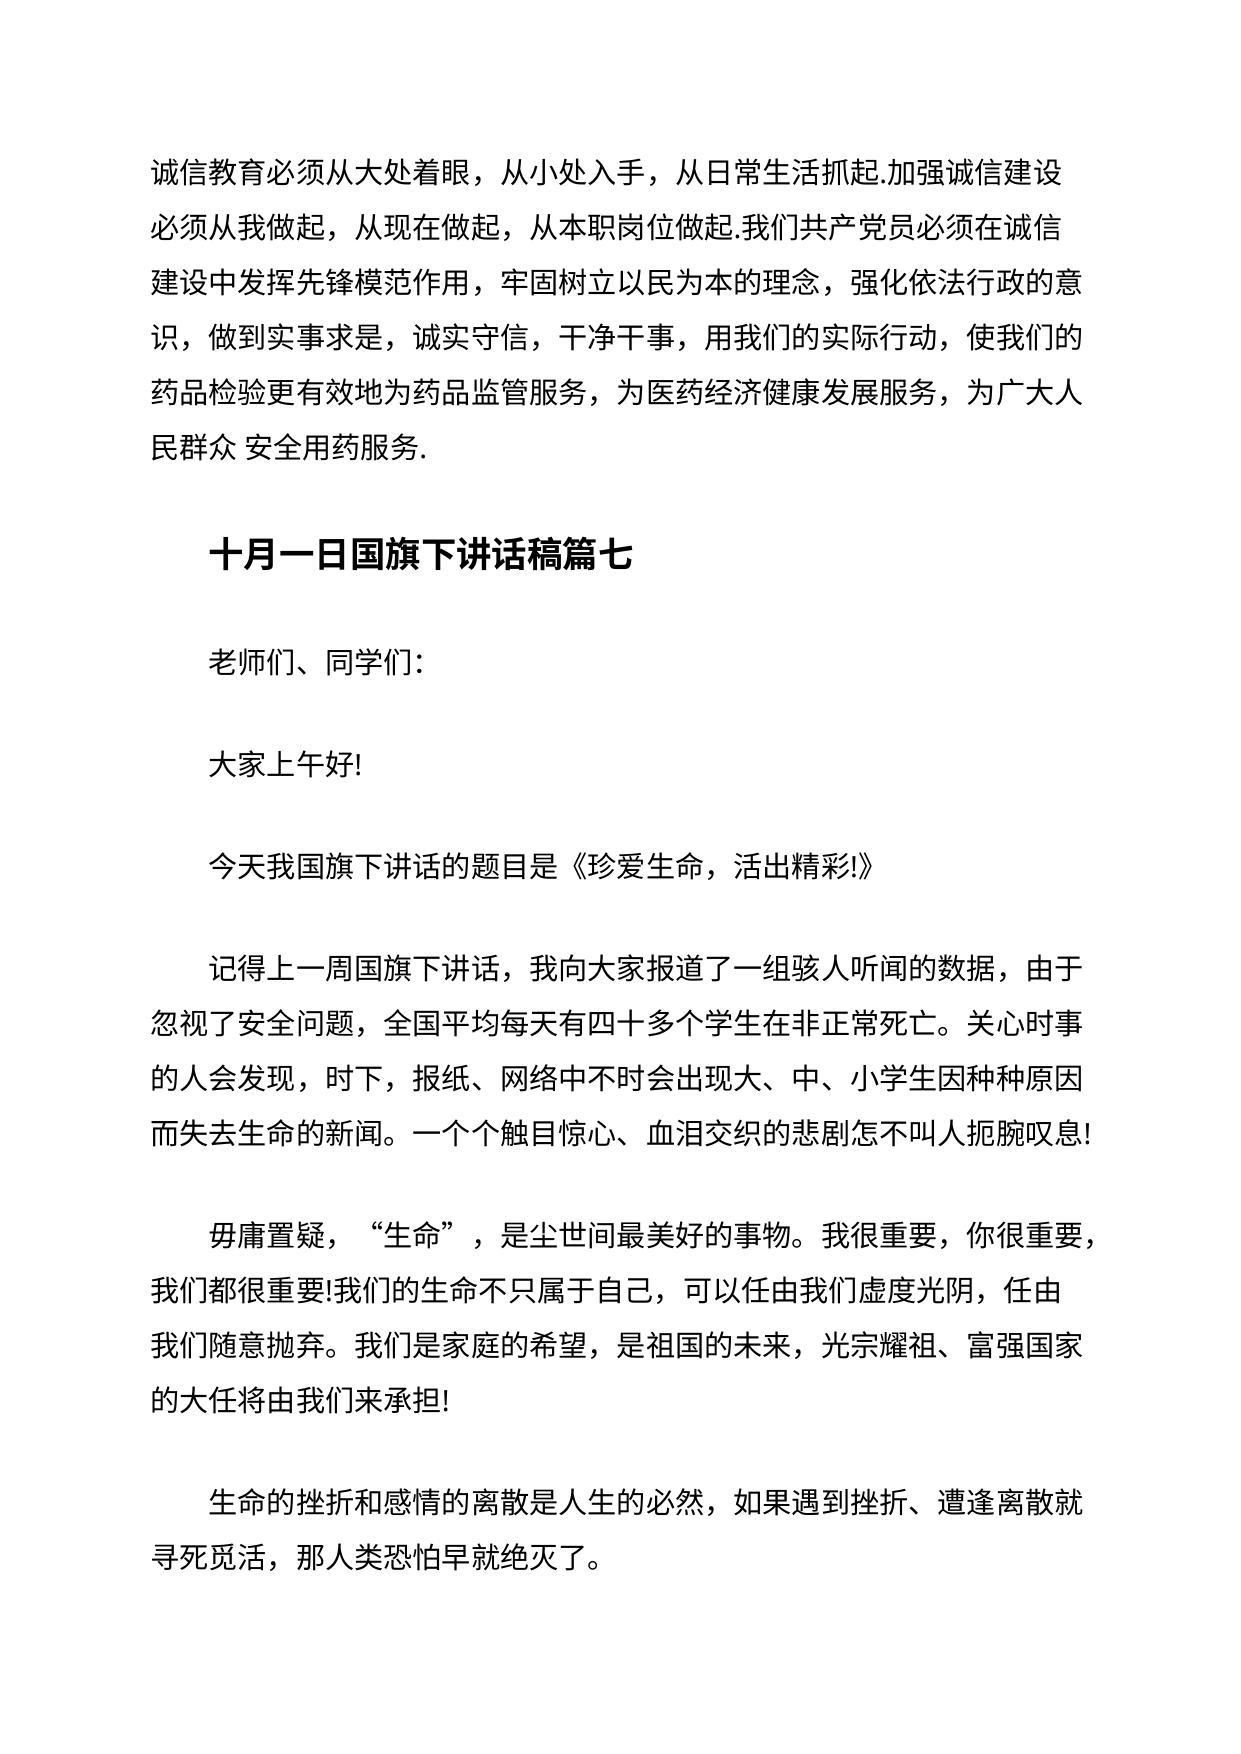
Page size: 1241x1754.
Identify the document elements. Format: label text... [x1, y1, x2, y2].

text 老师们、同学们： [150, 640, 1090, 682]
text 大家上午好! [150, 742, 1090, 784]
text 毋庸置疑，“生命”，是尘世间最美好的事物。我很重要，你很重要，我们都很重要!我们的生命不只属于自己，可以任由我们虚度光阴，任由我们随意抛弃。我们是家庭的希望，是祖国的未来，光宗耀祖、富强国家的大任将由我们来承担! [150, 1212, 1090, 1420]
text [150, 150, 1090, 467]
text 记得上一周国旗下讲话，我向大家报道了一组骇人听闻的数据，由于忽视了安全问题，全国平均每天有四十多个学生在非正常死亡。关心时事的人会发现，时下，报纸、网络中不时会出现大、中、小学生因种种原因而失去生命的新闻。一个个触目惊心、血泪交织的悲剧怎不叫人扼腕叹息! [150, 946, 1090, 1153]
text 十月一日国旗下讲话稿篇七 [150, 527, 1090, 578]
text 生命的挫折和感情的离散是人生的必然，如果遇到挫折、遭逢离散就寻死觅活，那人类恐怕早就绝灭了。 [150, 1479, 1090, 1576]
text 今天我国旗下讲话的题目是《珍爱生命，活出精彩!》 [150, 844, 1090, 886]
